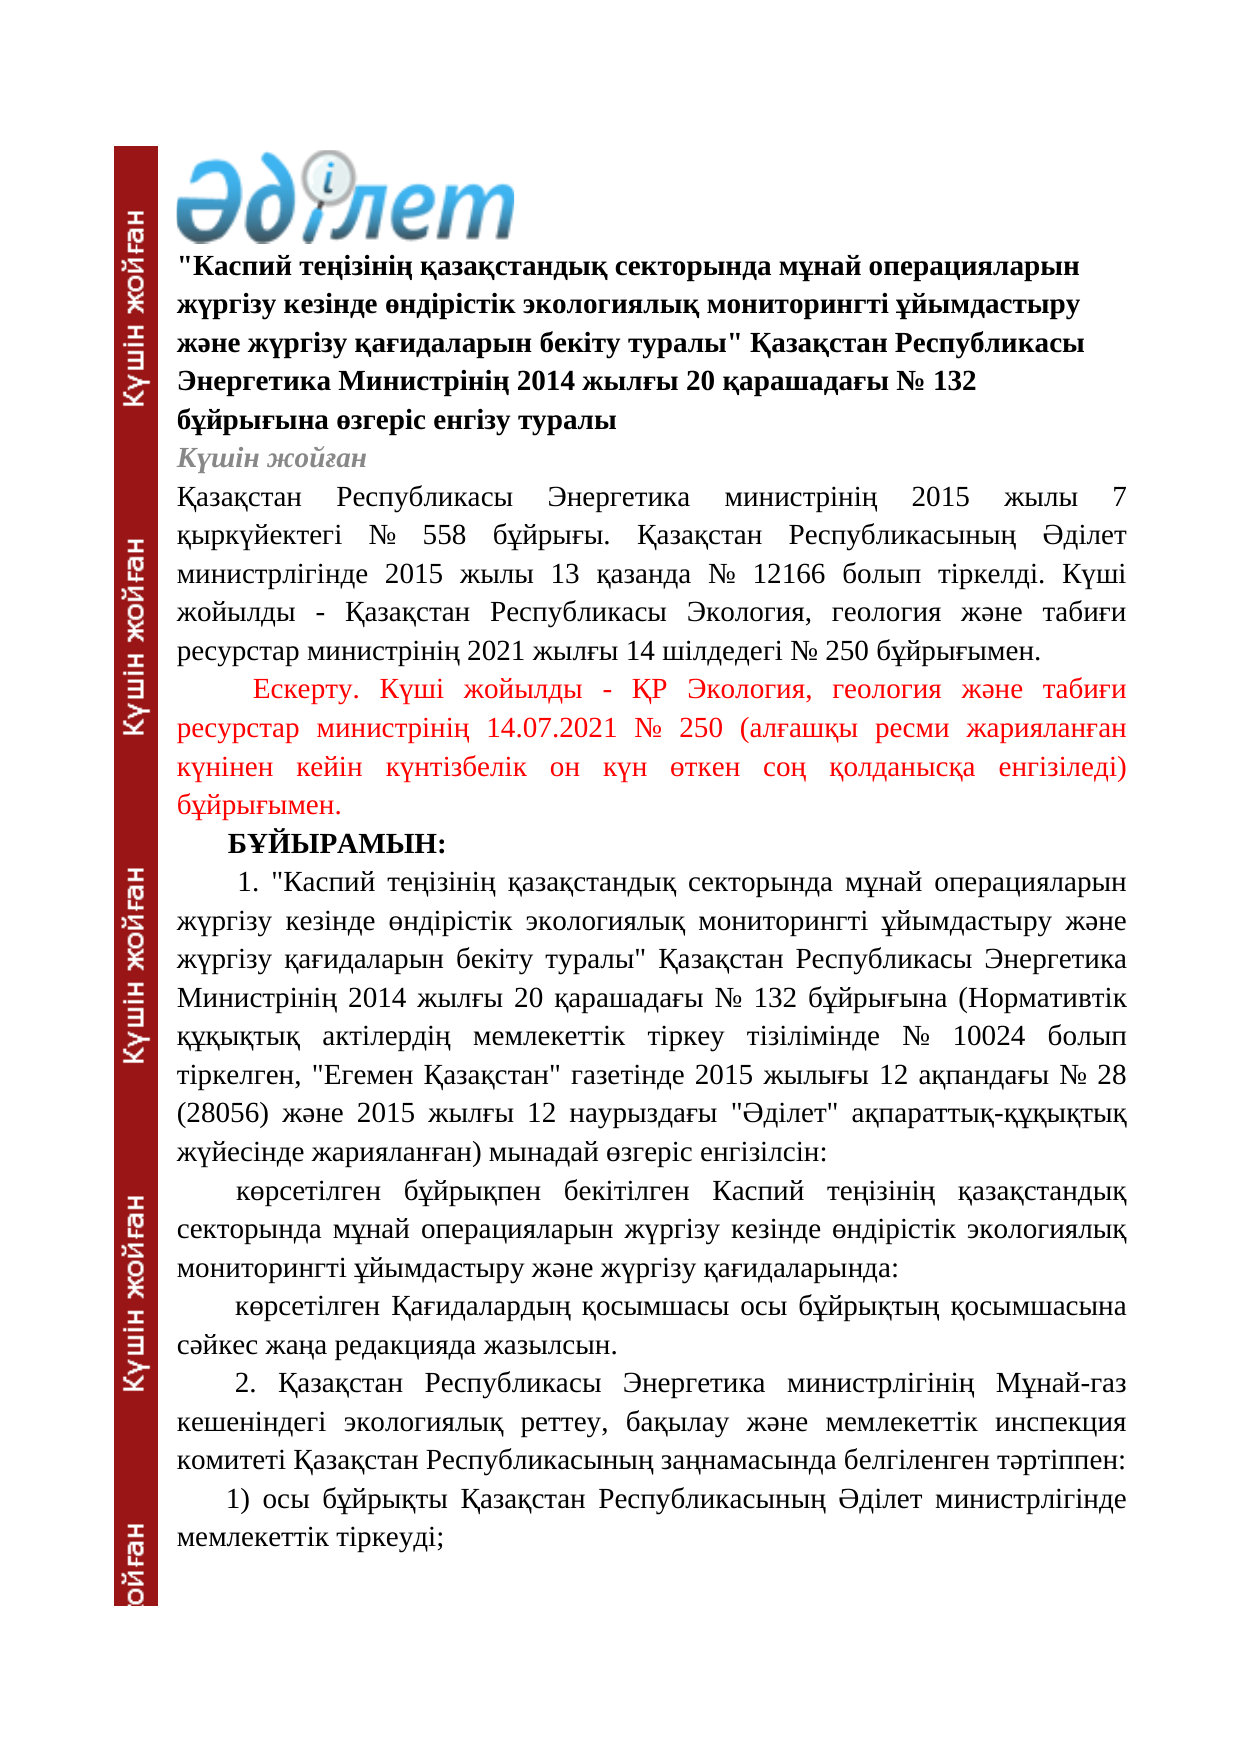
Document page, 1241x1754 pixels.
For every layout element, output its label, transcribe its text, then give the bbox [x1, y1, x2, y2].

text 1. "Каспий теңізінің қазақстандық секторында мұнай операцияларын жүргізу кезінде өндірістік экологиялық мониторингті ұйымдастыру және жүргізу қағидаларын бекіту туралы" Қазақстан Республикасы Энергетика Министрінің 2014 жылғы 20 қарашадағы № 132 бұйрығына (Нормативтік құқықтық актілердің мемлекеттік тіркеу тізілімінде № 10024 болып тіркелген, "Егемен Қазақстан" газетінде 2015 жылығы 12 ақпандағы № 28 (28056) және 2015 жылғы 12 наурыздағы "Әділет" ақпараттық-құқықтық жүйесінде жарияланған) мынадай өзгеріс енгізілсін: [112, 864, 1128, 1168]
picture [114, 1553, 158, 1606]
picture [114, 1360, 158, 1365]
text 1) осы бұйрықты Қазақстан Республикасының Әділет министрлігінде мемлекеттік тіркеуді; [112, 1481, 1128, 1553]
picture [114, 859, 158, 864]
picture [176, 150, 515, 244]
text Қазақстан Республикасы Энергетика министрінің 2015 жылы 7 қыркүйектегі № 558 бұйрығы. Қазақстан Республикасының Әділет министрлігінде 2015 жылы 13 қазанда № 12166 болып тіркелді. Күші жойылды - Қазақстан Республикасы Экология, геология және табиғи ресурстар министрінің 2021 жылғы 14 шiлдедегі № 250 бұйрығымен. [112, 479, 1128, 667]
text көрсетілген бұйрықпен бекітілген Каспий теңізінің қазақстандық секторында мұнай операцияларын жүргізу кезінде өндірістік экологиялық мониторингті ұйымдастыру және жүргізу қағидаларында: [112, 1173, 1128, 1283]
picture [114, 146, 158, 248]
text көрсетілген Қағидалардың қосымшасы осы бұйрықтың қосымшасына сәйкес жаңа редакцияда жазылсын. [112, 1288, 1128, 1360]
text Күшін жойған [112, 440, 1128, 474]
picture [114, 667, 158, 672]
picture [114, 474, 158, 479]
picture [114, 1168, 158, 1173]
picture [114, 1476, 158, 1481]
text Ескерту. Күші жойылды - ҚР Экология, геология және табиғи ресурстар министрінің 14.07.2021 № 250 (алғашқы ресми жарияланған күнінен кейін күнтізбелік он күн өткен соң қолданысқа енгізіледі) бұйрығымен. [112, 672, 1128, 821]
text 2. Қазақстан Республикасы Энергетика министрлігінің Мұнай-газ кешеніндегі экологиялық реттеу, бақылау және мемлекеттік инспекция комитеті Қазақстан Республикасының заңнамасында белгіленген тәртіппен: [112, 1365, 1128, 1476]
picture [114, 1283, 158, 1288]
picture [114, 435, 158, 440]
text "Каспий теңізінің қазақстандық секторында мұнай операцияларын жүргізу кезінде өндірістік экологиялық мониторингті ұйымдастыру және жүргізу қағидаларын бекіту туралы" Қазақстан Республикасы Энергетика Министрінің 2014 жылғы 20 қарашадағы № 132 бұйрығына өзгеріс енгізу туралы [112, 248, 1128, 435]
text БҰЙЫРАМЫН: [112, 826, 1128, 859]
picture [114, 821, 158, 826]
